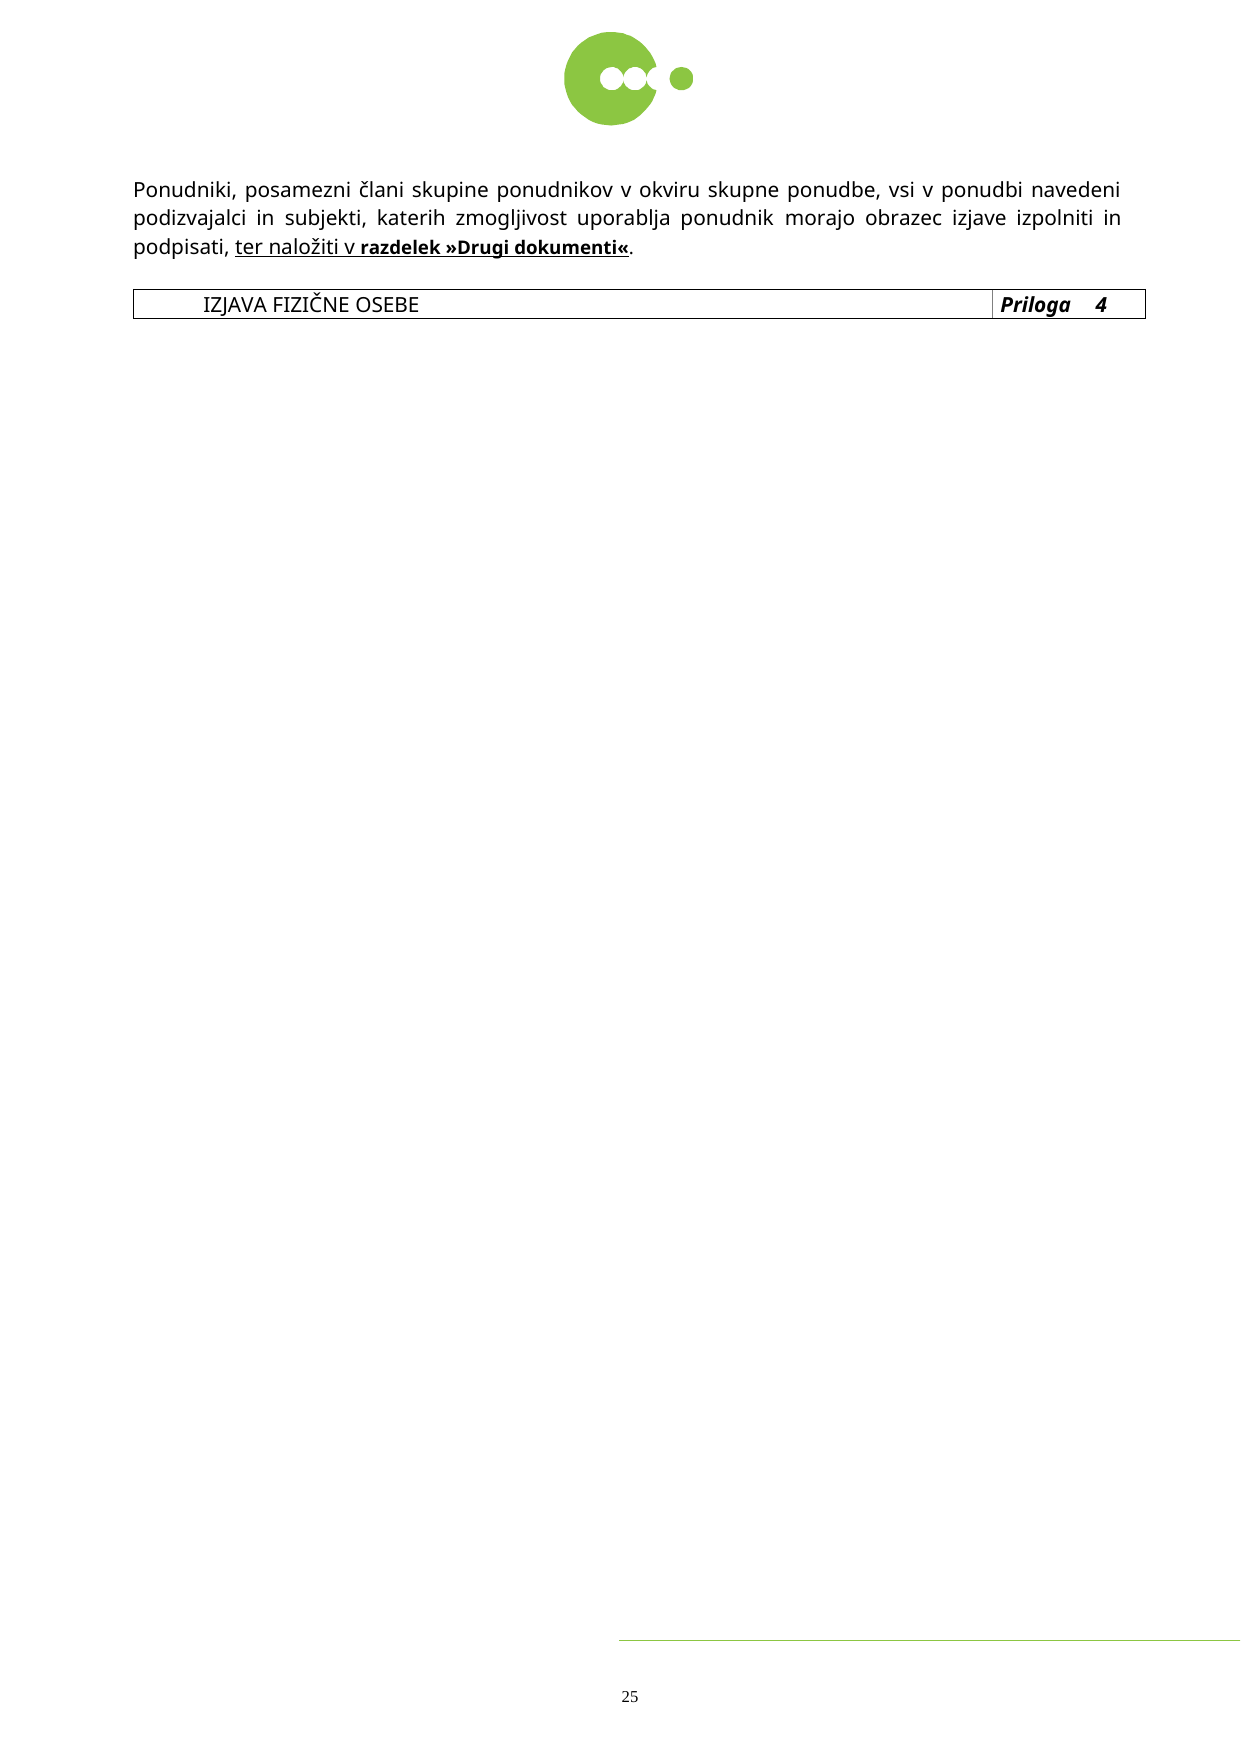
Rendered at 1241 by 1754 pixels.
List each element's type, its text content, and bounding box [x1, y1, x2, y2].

table_header 4 [1088, 290, 1145, 318]
text Ponudniki, posamezni člani skupine ponudnikov v okviru skupne ponudbe, vsi v ponudbi navedeni podizvajalci in subjekti, katerih zmogljivost uporablja ponudnik morajo obrazec izjave izpolniti in podpisati, ter naložiti v razdelek »Drugi dokumenti«. [133, 175, 1122, 260]
table_header IZJAVA FIZIČNE OSEBE [196, 290, 992, 318]
table_header Priloga [993, 290, 1088, 318]
table_header [134, 290, 196, 318]
